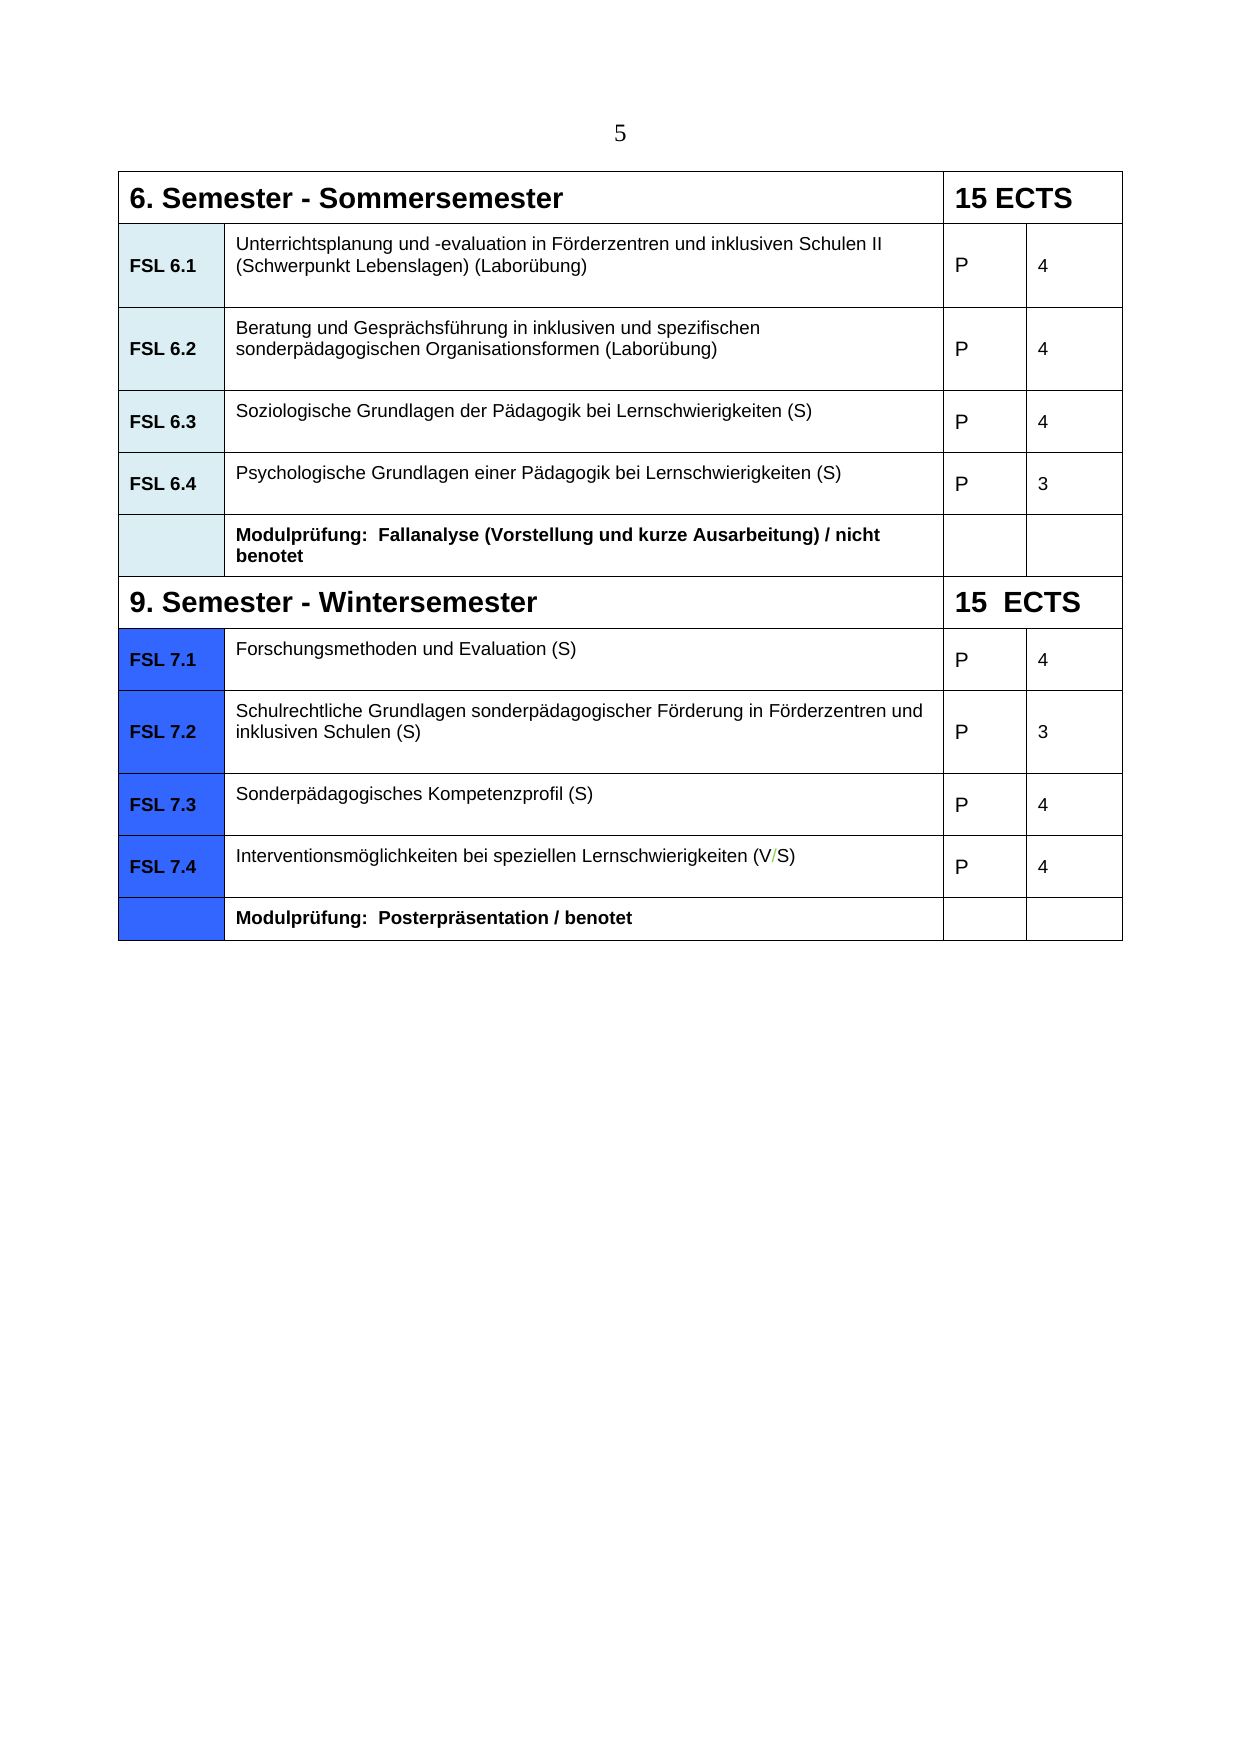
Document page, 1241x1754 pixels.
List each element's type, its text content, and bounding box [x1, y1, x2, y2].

table_cell Psychologische Grundlagen einer Pädagogik bei Lernschwierigkeiten (S) [225, 453, 943, 514]
table_cell [119, 515, 224, 576]
table_cell FSL 7.3 [119, 774, 224, 835]
table_cell 4 [1027, 308, 1122, 390]
table_cell FSL 7.4 [119, 836, 224, 897]
table_cell Beratung und Gesprächsführung in inklusiven und spezifischen sonderpädagogischen Organisationsformen (Laborübung) [225, 308, 943, 390]
table_cell Modulprüfung: Fallanalyse (Vorstellung und kurze Ausarbeitung) / nicht benotet [225, 515, 943, 576]
table_cell Schulrechtliche Grundlagen sonderpädagogischer Förderung in Förderzentren und inklusiven Schulen (S) [225, 691, 943, 773]
table_cell P [944, 629, 1026, 690]
table_cell Soziologische Grundlagen der Pädagogik bei Lernschwierigkeiten (S) [225, 391, 943, 452]
table_cell 4 [1027, 629, 1122, 690]
table_cell FSL 6.3 [119, 391, 224, 452]
table_header 15 ECTS [944, 172, 1122, 223]
table_cell 4 [1027, 774, 1122, 835]
table_header 6. Semester - Sommersemester [119, 172, 943, 223]
table_cell [1027, 515, 1122, 576]
table_cell 15 ECTS [944, 577, 1122, 628]
table_cell FSL 7.1 [119, 629, 224, 690]
table_cell 4 [1027, 836, 1122, 897]
table_cell P [944, 391, 1026, 452]
table_cell Forschungsmethoden und Evaluation (S) [225, 629, 943, 690]
table_cell P [944, 308, 1026, 390]
table_cell [944, 898, 1026, 940]
table_cell Unterrichtsplanung und -evaluation in Förderzentren und inklusiven Schulen II (Schwerpunkt Lebenslagen) (Laborübung) [225, 224, 943, 307]
table_cell P [944, 691, 1026, 773]
table_cell P [944, 224, 1026, 307]
table_cell P [944, 774, 1026, 835]
table_cell 4 [1027, 224, 1122, 307]
table_cell FSL 6.1 [119, 224, 224, 307]
table_cell [119, 898, 224, 940]
table_cell [944, 515, 1026, 576]
table_cell 3 [1027, 453, 1122, 514]
table_cell FSL 6.4 [119, 453, 224, 514]
table_cell P [944, 453, 1026, 514]
table_cell FSL 7.2 [119, 691, 224, 773]
table_cell 4 [1027, 391, 1122, 452]
table_cell Interventionsmöglichkeiten bei speziellen Lernschwierigkeiten (V/S) [225, 836, 943, 897]
table_cell P [944, 836, 1026, 897]
table_cell Modulprüfung: Posterpräsentation / benotet [225, 898, 943, 940]
table_cell 9. Semester - Wintersemester [119, 577, 943, 628]
table_cell [1027, 898, 1122, 940]
table_cell FSL 6.2 [119, 308, 224, 390]
table_cell 3 [1027, 691, 1122, 773]
table_cell Sonderpädagogisches Kompetenzprofil (S) [225, 774, 943, 835]
